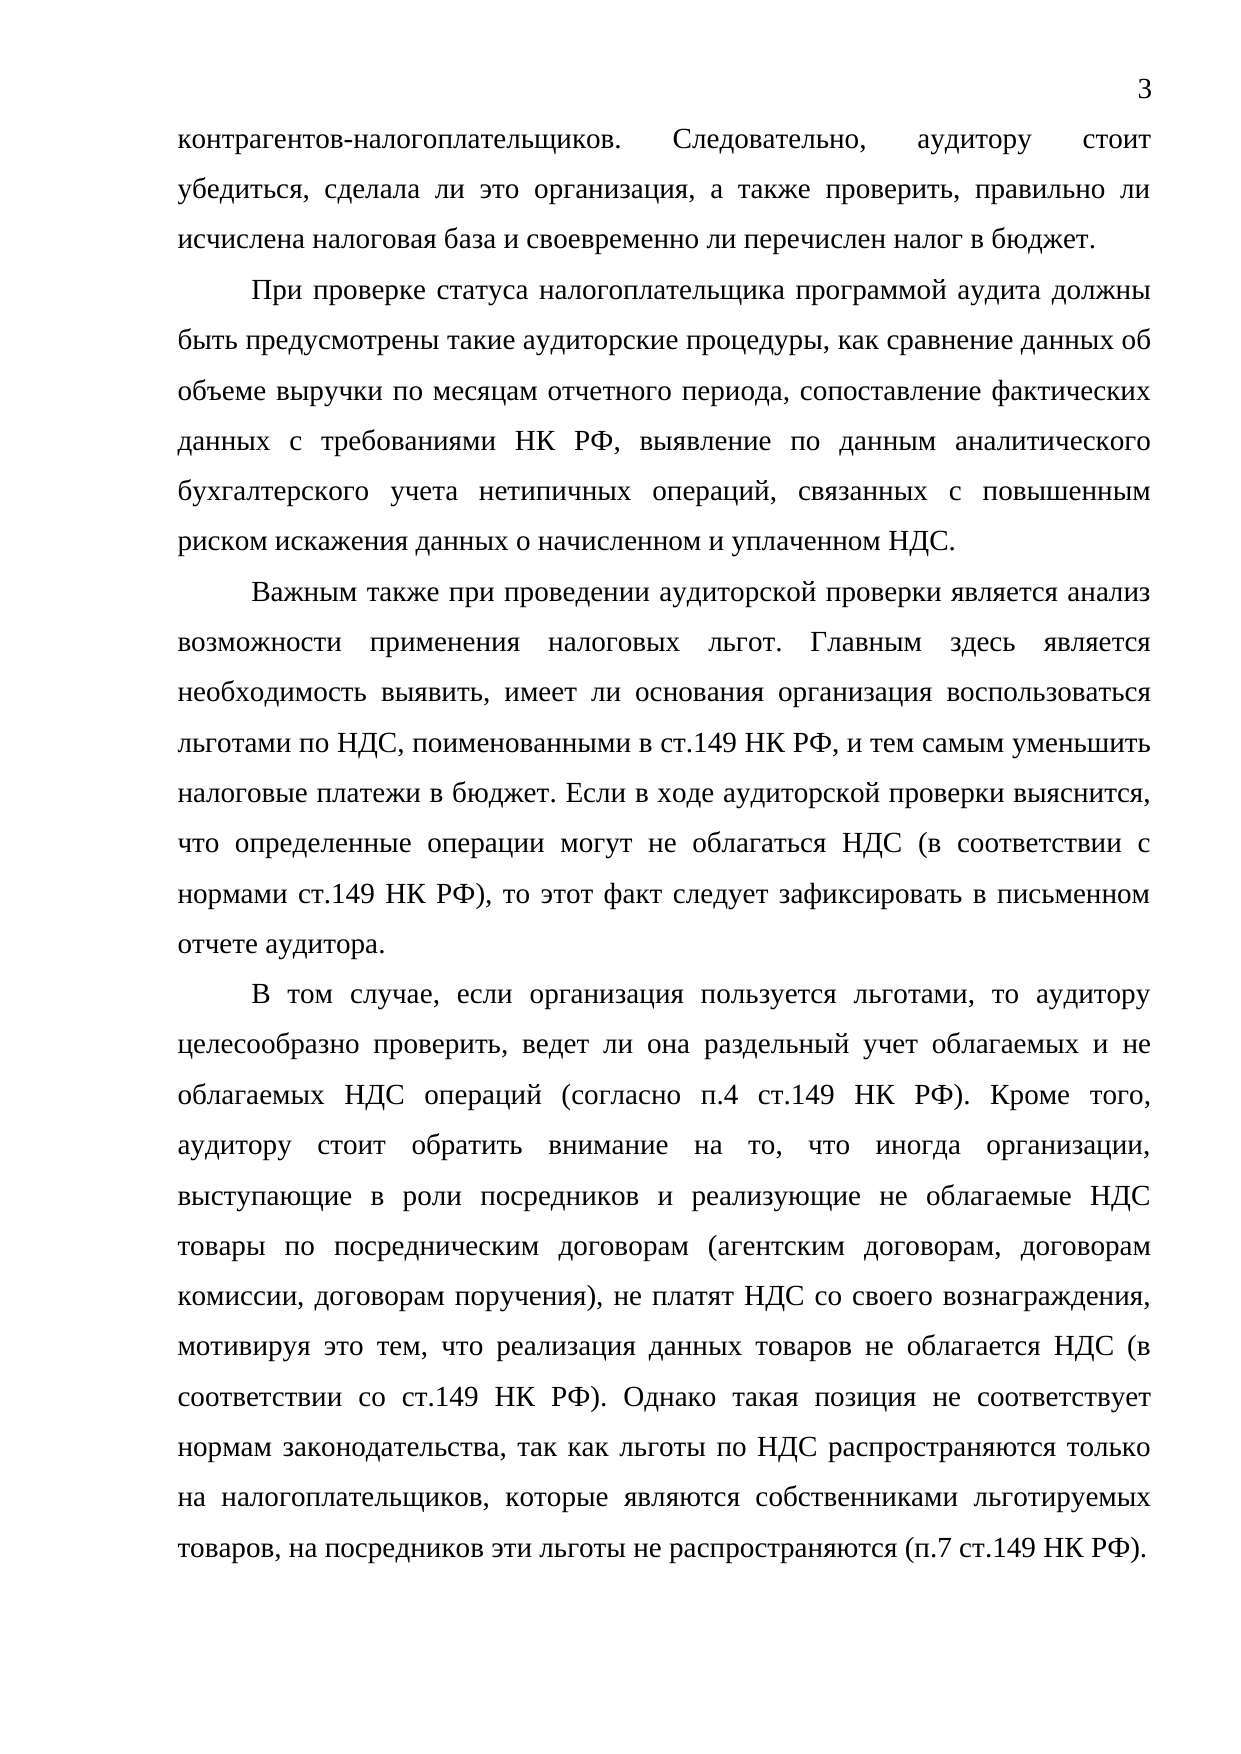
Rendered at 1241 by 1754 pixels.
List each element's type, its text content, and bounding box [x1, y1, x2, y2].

text Важным также при проведении аудиторской проверки является анализ возможности применения налоговых льгот. Главным здесь является необходимость выявить, имеет ли основания организация воспользоваться льготами по НДС, поименованными в ст.149 НК РФ, и тем самым уменьшить налоговые платежи в бюджет. Если в ходе аудиторской проверки выяснится, что определенные операции могут не облагаться НДС (в соответствии с нормами ст.149 НК РФ), то этот факт следует зафиксировать в письменном отчете аудитора. [177, 574, 1152, 959]
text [177, 121, 1152, 255]
text При проверке статуса налогоплательщика программой аудита должны быть предусмотрены такие аудиторские процедуры, как сравнение данных об объеме выручки по месяцам отчетного периода, сопоставление фактических данных с требованиями НК РФ, выявление по данным аналитического бухгалтерского учета нетипичных операций, связанных с повышенным риском искажения данных о начисленном и уплаченном НДС. [177, 272, 1152, 557]
text В том случае, если организация пользуется льготами, то аудитору целесообразно проверить, ведет ли она раздельный учет облагаемых и не облагаемых НДС операций (согласно п.4 ст.149 НК РФ). Кроме того, аудитору стоит обратить внимание на то, что иногда организации, выступающие в роли посредников и реализующие не облагаемые НДС товары по посредническим договорам (агентским договорам, договорам комиссии, договорам поручения), не платят НДС со своего вознаграждения, мотивируя это тем, что реализация данных товаров не облагается НДС (в соответствии со ст.149 НК РФ). Однако такая позиция не соответствует нормам законодательства, так как льготы по НДС распространяются только на налогоплательщиков, которые являются собственниками льготируемых товаров, на посредников эти льготы не распространяются (п.7 ст.149 НК РФ). [177, 976, 1152, 1563]
